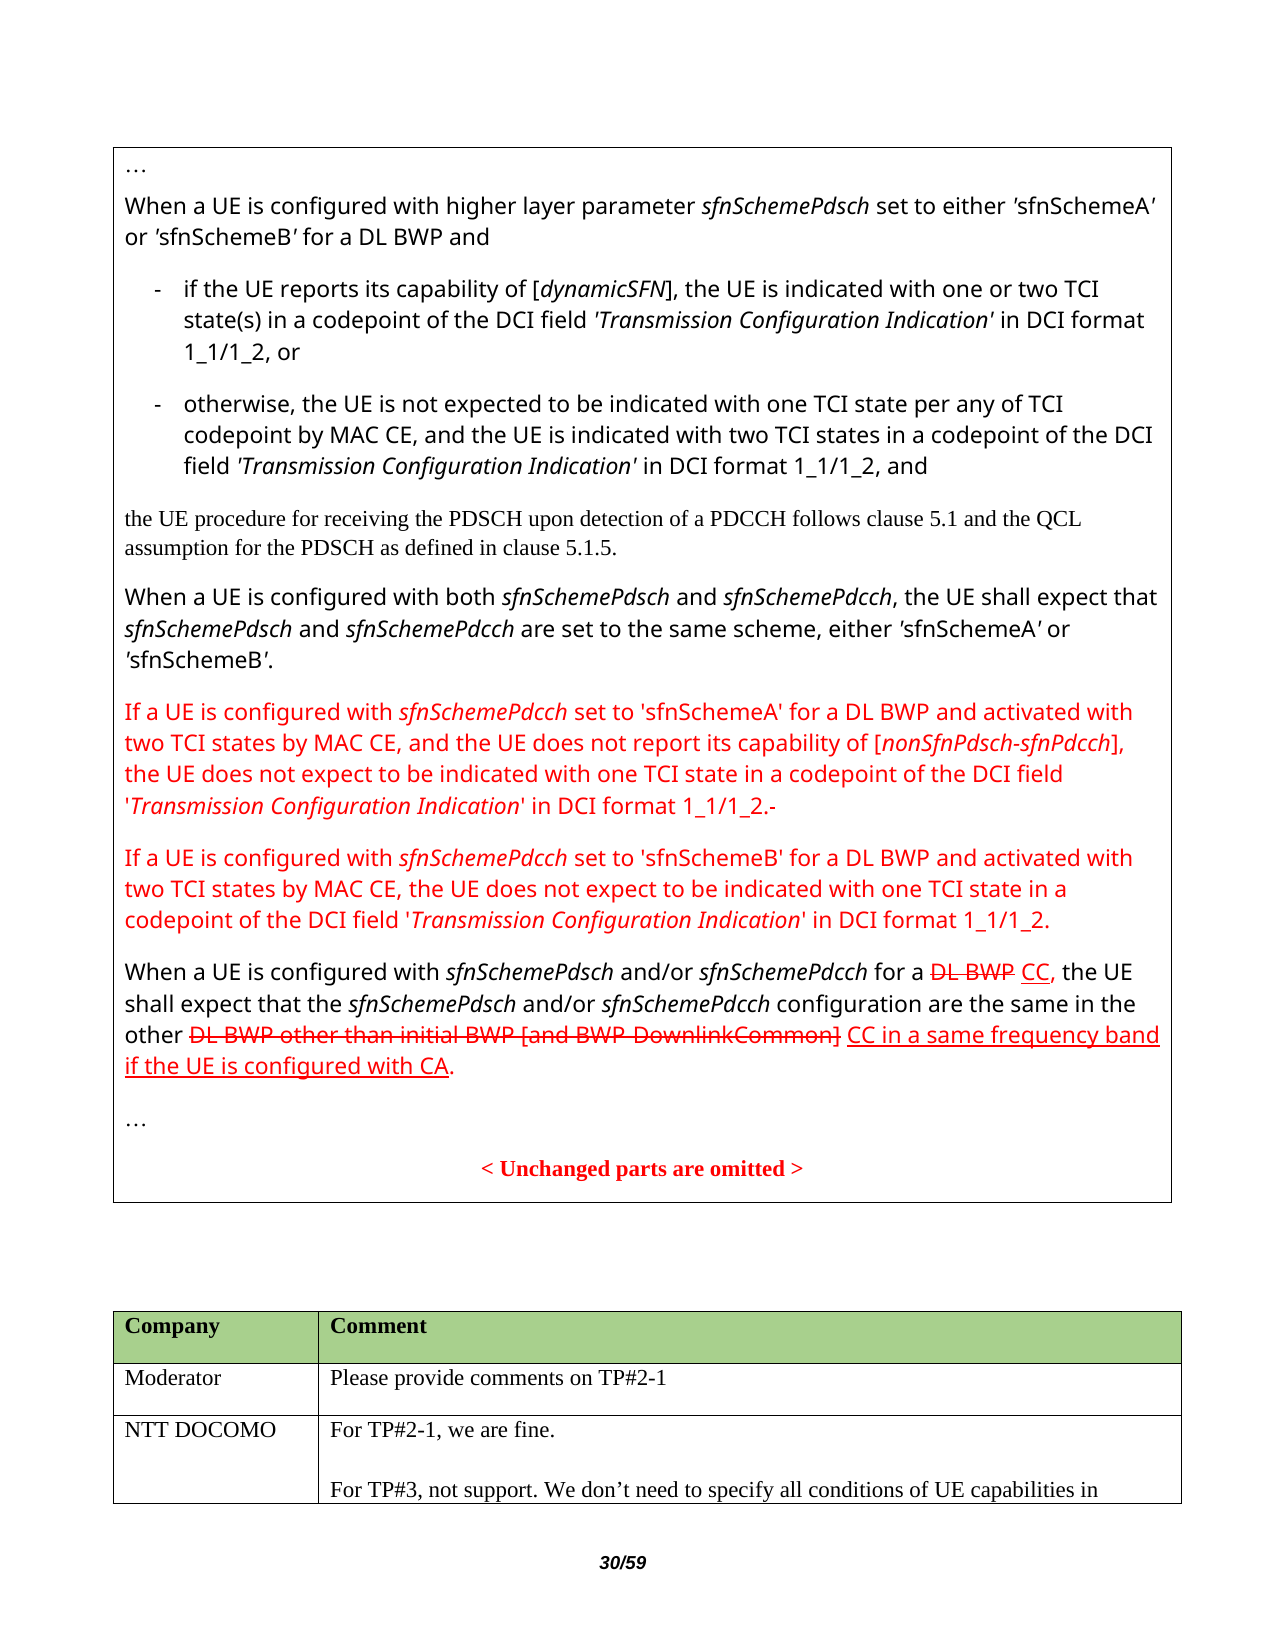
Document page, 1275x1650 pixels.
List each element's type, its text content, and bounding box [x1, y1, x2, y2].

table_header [114, 148, 1171, 1202]
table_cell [319, 1416, 1181, 1503]
table_header Company [114, 1312, 318, 1363]
table_cell NTT DOCOMO [114, 1416, 318, 1503]
table_cell Moderator [114, 1364, 318, 1415]
table_cell Please provide comments on TP#2-1 [319, 1364, 1181, 1415]
table_header Comment [319, 1312, 1181, 1363]
